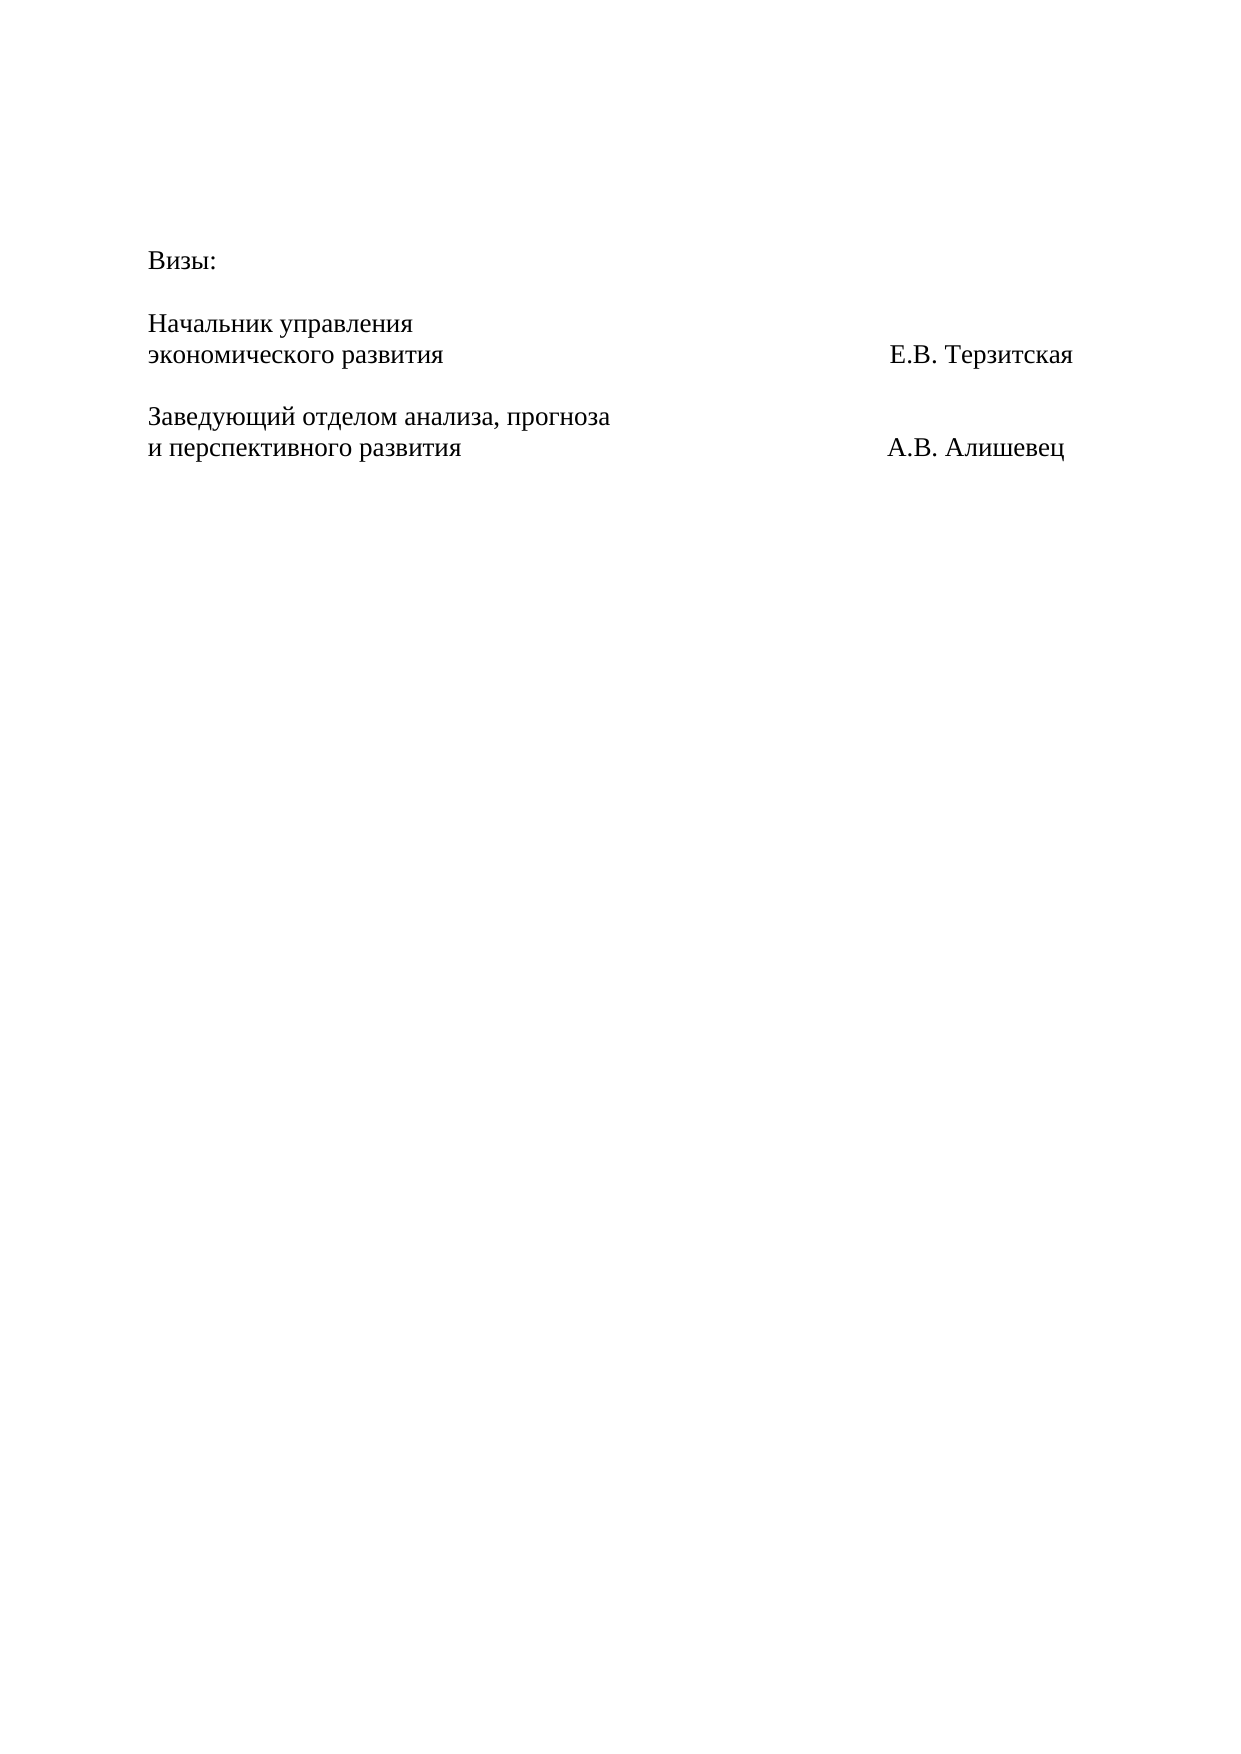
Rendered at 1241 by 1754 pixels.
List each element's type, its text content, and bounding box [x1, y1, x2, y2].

text Заведующий отделом анализа, прогноза [148, 400, 1152, 431]
text Визы: [148, 244, 1152, 276]
text экономического развития Е.В. Терзитская [148, 338, 1152, 369]
text и перспективного развития А.В. Алишевец [148, 431, 1152, 462]
text Начальник управления [148, 307, 1152, 338]
